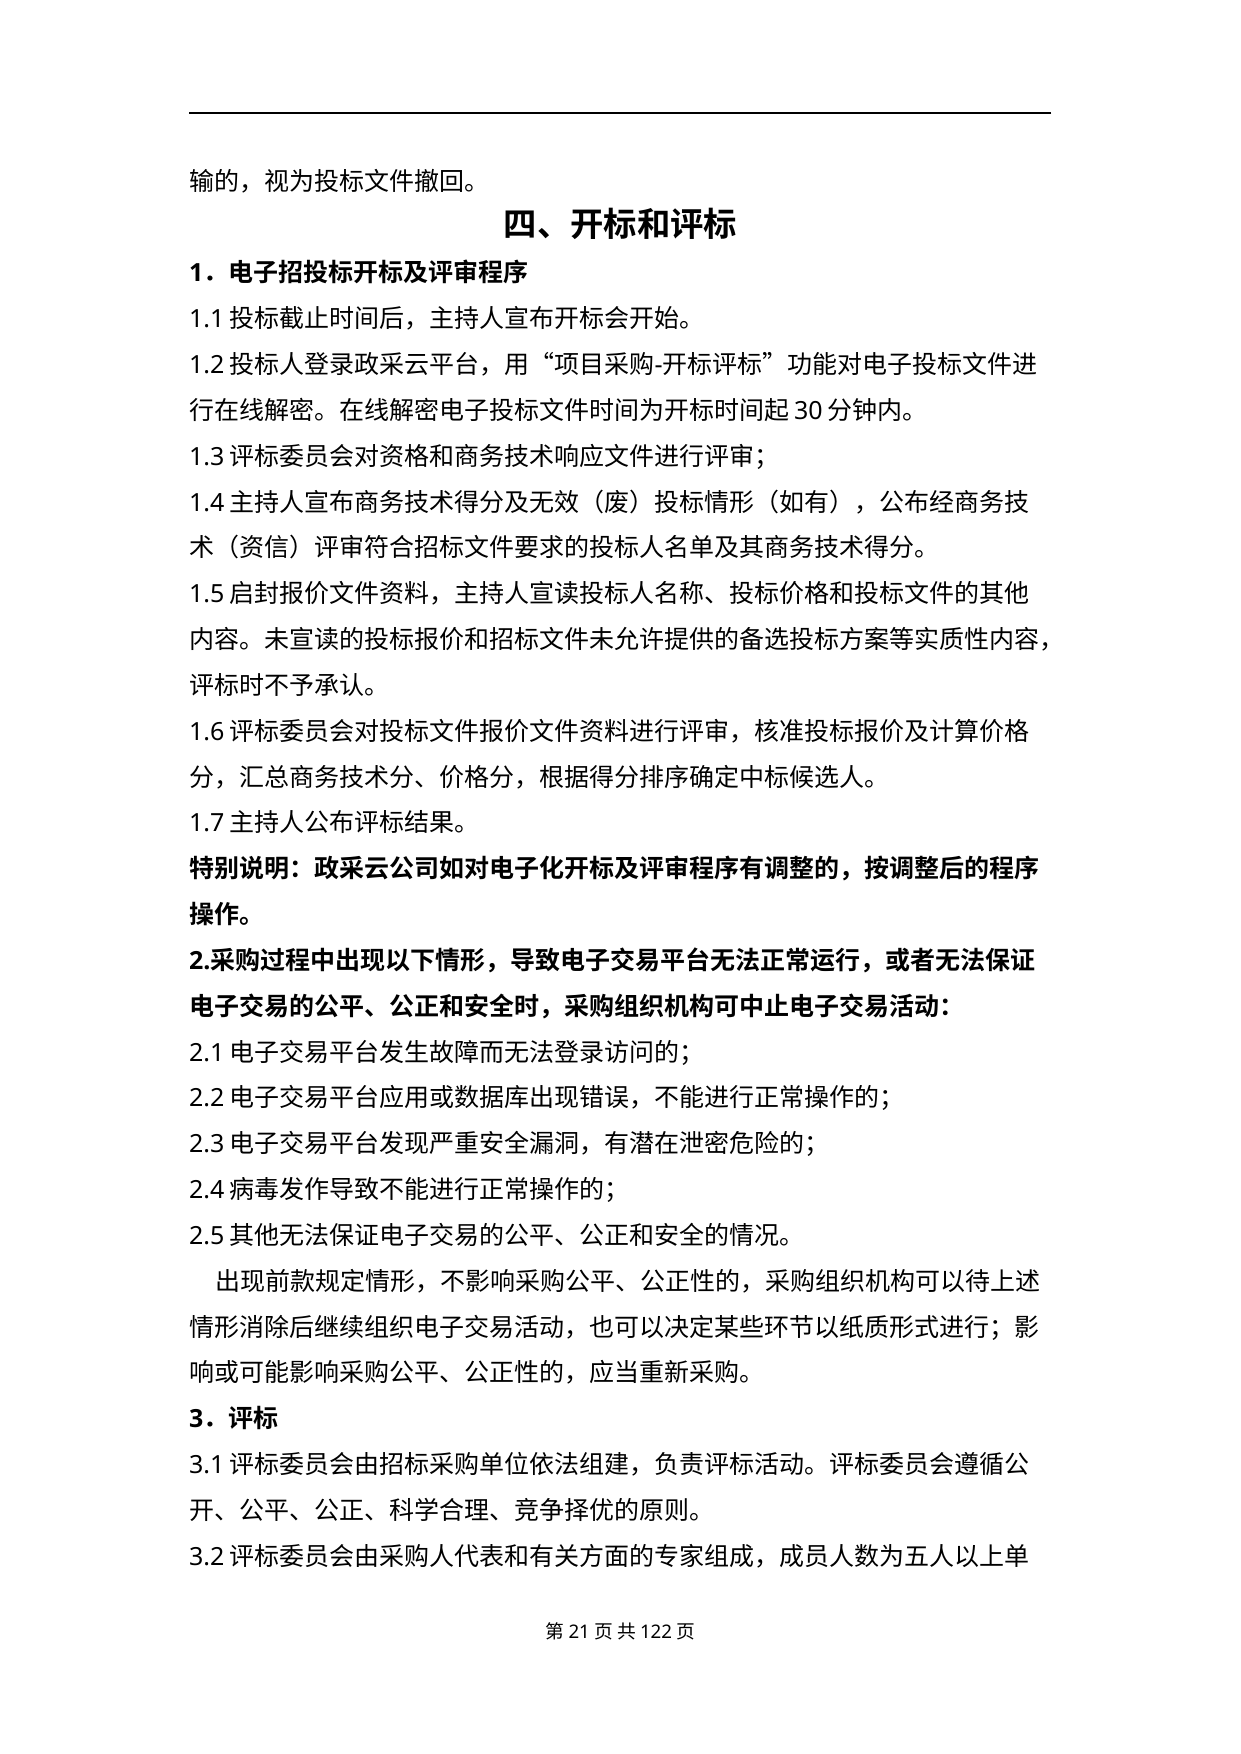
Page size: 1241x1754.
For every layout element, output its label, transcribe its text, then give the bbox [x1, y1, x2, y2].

text 2.采购过程中出现以下情形，导致电子交易平台无法正常运行，或者无法保证电子交易的公平、公正和安全时，采购组织机构可中止电子交易活动： [189, 933, 1051, 1024]
text 2.2电子交易平台应用或数据库出现错误，不能进行正常操作的； [189, 1070, 1051, 1116]
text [189, 1528, 1051, 1574]
text 1.3评标委员会对资格和商务技术响应文件进行评审； [189, 428, 1051, 474]
text 1.5启封报价文件资料，主持人宣读投标人名称、投标价格和投标文件的其他内容。未宣读的投标报价和招标文件未允许提供的备选投标方案等实质性内容，评标时不予承认。 [189, 566, 1051, 703]
text 1.1投标截止时间后，主持人宣布开标会开始。 [189, 291, 1051, 337]
text 2.5其他无法保证电子交易的公平、公正和安全的情况。 [189, 1208, 1051, 1253]
text 2.1电子交易平台发生故障而无法登录访问的； [189, 1024, 1051, 1070]
text 出现前款规定情形，不影响采购公平、公正性的，采购组织机构可以待上述情形消除后继续组织电子交易活动，也可以决定某些环节以纸质形式进行；影响或可能影响采购公平、公正性的，应当重新采购。 [189, 1253, 1051, 1391]
text 1.2投标人登录政采云平台，用“项目采购-开标评标”功能对电子投标文件进行在线解密。在线解密电子投标文件时间为开标时间起30分钟内。 [189, 337, 1051, 428]
text 1.4主持人宣布商务技术得分及无效（废）投标情形（如有），公布经商务技术（资信）评审符合招标文件要求的投标人名单及其商务技术得分。 [189, 474, 1051, 566]
text 3.1评标委员会由招标采购单位依法组建，负责评标活动。评标委员会遵循公开、公平、公正、科学合理、竞争择优的原则。 [189, 1437, 1051, 1528]
text 1．电子招投标开标及评审程序 [189, 245, 1051, 291]
text 特别说明：政采云公司如对电子化开标及评审程序有调整的，按调整后的程序操作。 [189, 841, 1051, 933]
text 1.7主持人公布评标结果。 [189, 795, 1051, 841]
text 1.6评标委员会对投标文件报价文件资料进行评审，核准投标报价及计算价格分，汇总商务技术分、价格分，根据得分排序确定中标候选人。 [189, 703, 1051, 795]
text 四、开标和评标 [189, 199, 1051, 245]
text 2.3电子交易平台发现严重安全漏洞，有潜在泄密危险的； [189, 1116, 1051, 1162]
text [189, 153, 1051, 199]
text 3．评标 [189, 1391, 1051, 1437]
text 2.4病毒发作导致不能进行正常操作的； [189, 1162, 1051, 1208]
